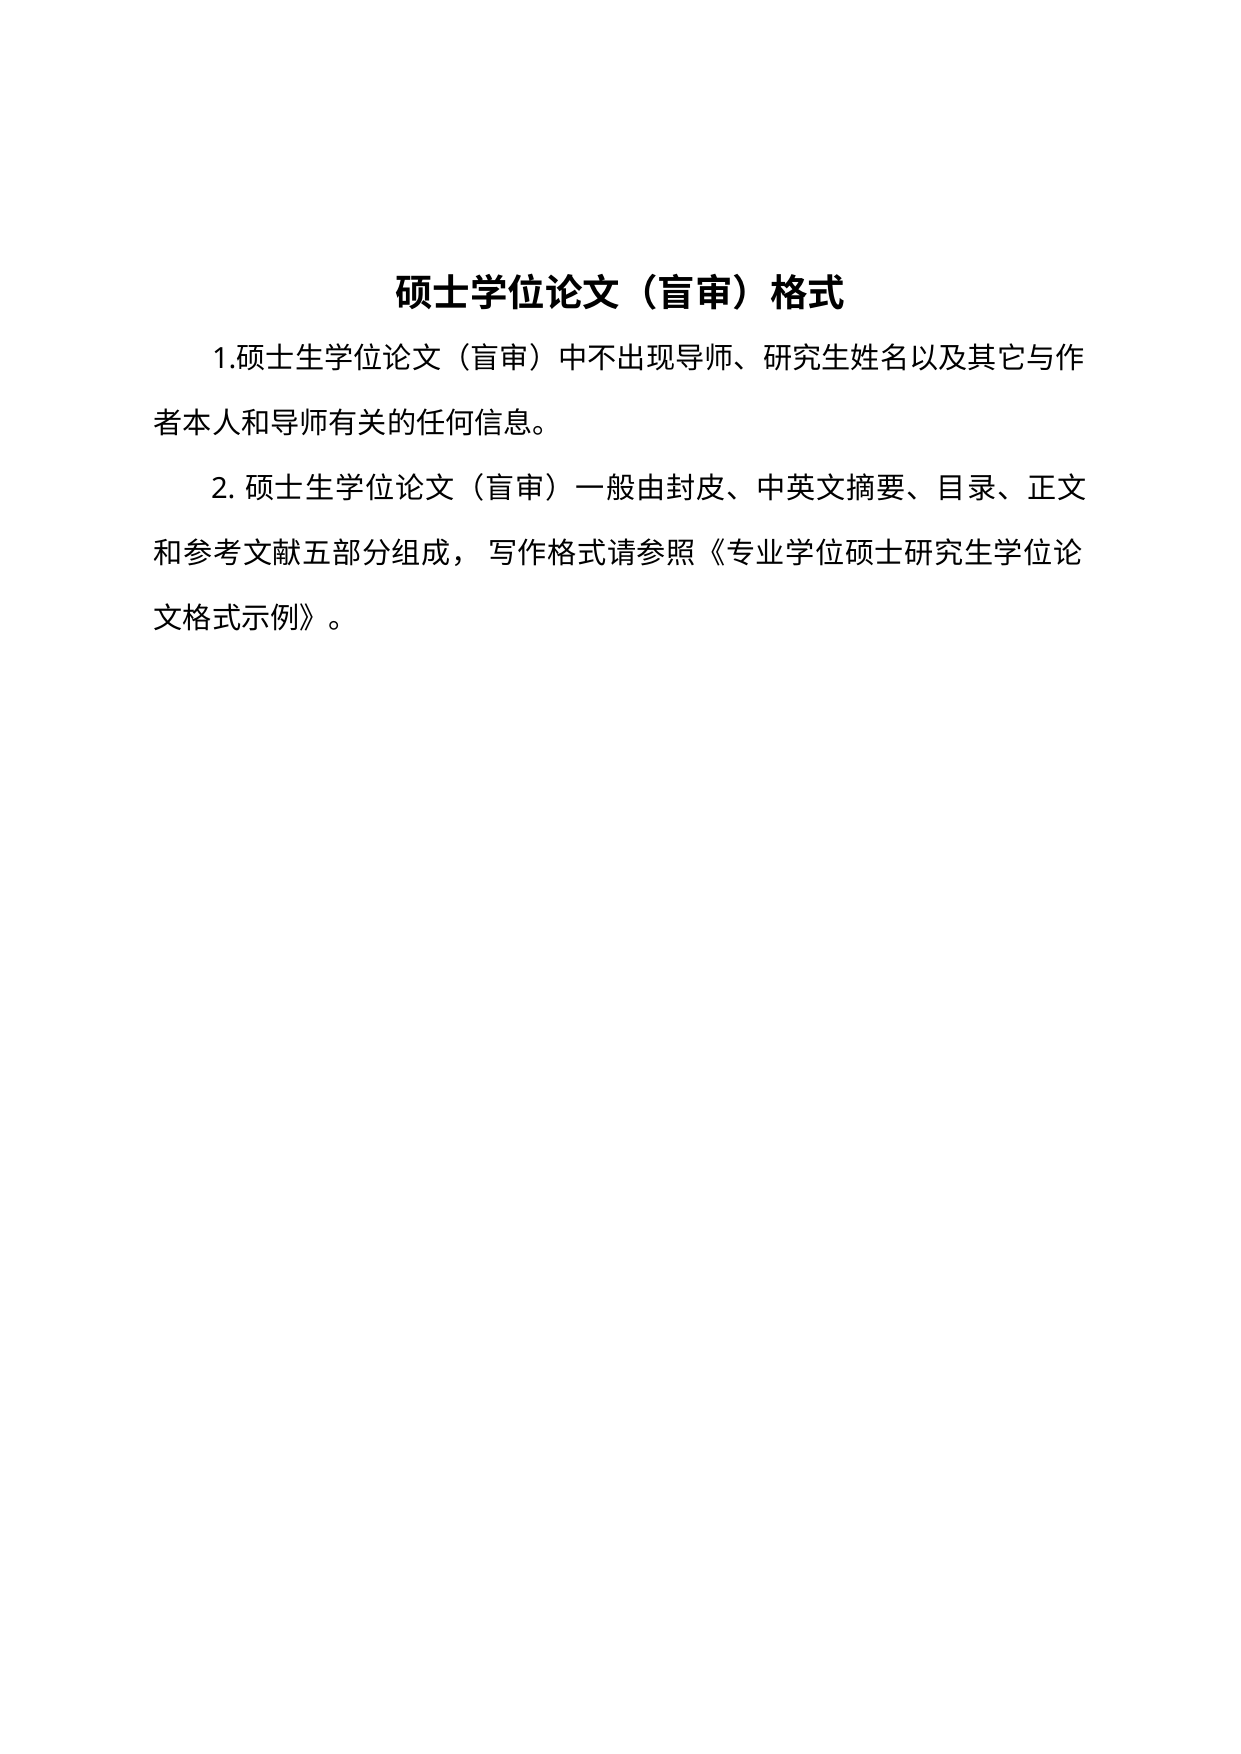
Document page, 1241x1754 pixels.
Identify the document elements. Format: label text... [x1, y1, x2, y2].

text 1.硕士生学位论文（盲审）中不出现导师、研究生姓名以及其它与作者本人和导师有关的任何信息。 [153, 323, 1087, 453]
text 硕士学位论文（盲审）格式 [153, 258, 1087, 323]
text 2. 硕士生学位论文（盲审）一般由封皮、中英文摘要、目录、正文和参考文献五部分组成， 写作格式请参照《专业学位硕士研究生学位论文格式示例》。 [153, 453, 1087, 648]
